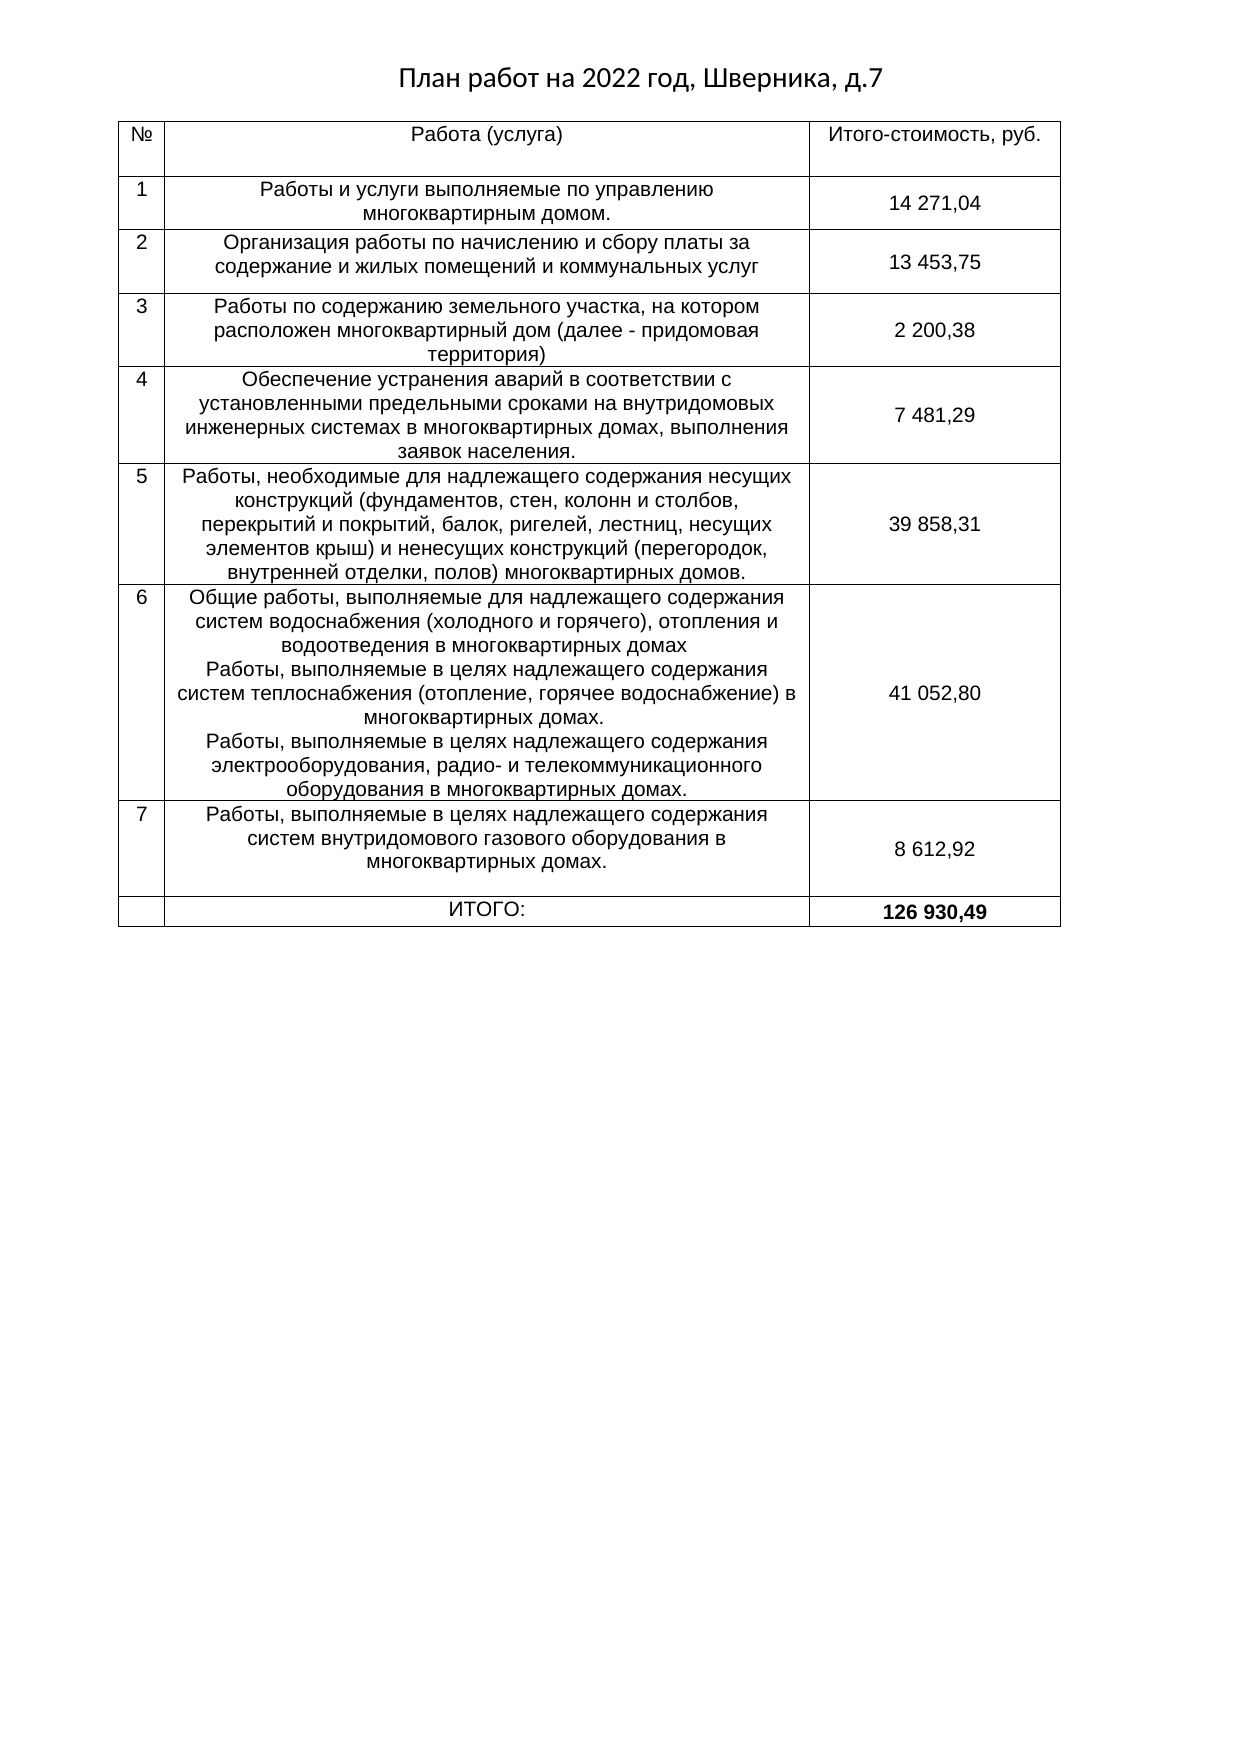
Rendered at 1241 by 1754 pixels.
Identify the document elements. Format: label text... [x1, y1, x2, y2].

table_header Работа (услуга) [165, 122, 809, 176]
table_cell 3 [119, 294, 164, 366]
table_header № [119, 122, 164, 176]
table_cell 13 453,75 [810, 230, 1060, 293]
table_cell 39 858,31 [810, 464, 1060, 584]
table_cell 14 271,04 [810, 177, 1060, 229]
table_cell 7 481,29 [810, 367, 1060, 463]
table_cell 2 [119, 230, 164, 293]
table_cell 6 [119, 585, 164, 800]
table_cell Работы по содержанию земельного участка, на котором расположен многоквартирный дом (далее - придомовая территория) [165, 294, 809, 366]
table_cell 2 200,38 [810, 294, 1060, 366]
table_cell 5 [119, 464, 164, 584]
table_cell 8 612,92 [810, 801, 1060, 896]
table_cell Организация работы по начислению и сбору платы за содержание и жилых помещений и коммунальных услуг [165, 230, 809, 293]
table_cell 4 [119, 367, 164, 463]
table_cell Обеспечение устранения аварий в соответствии с установленными предельными сроками на внутридомовых инженерных системах в многоквартирных домах, выполнения заявок населения. [165, 367, 809, 463]
table_header Итого-стоимость, руб. [810, 122, 1060, 176]
table_cell 41 052,80 [810, 585, 1060, 800]
table_cell ИТОГО: [165, 897, 809, 926]
table_cell 7 [119, 801, 164, 896]
text План работ на 2022 год, Шверника, д.7 [130, 59, 1152, 95]
table_cell Общие работы, выполняемые для надлежащего содержания систем водоснабжения (холодного и горячего), отопления и водоотведения в многоквартирных домах Работы, выполняемые в целях надлежащего содержания систем теплоснабжения (отопление, горячее водоснабжение) в многоквартирных домах. Работы, выполняемые в целях надлежащего содержания электрооборудования, радио- и телекоммуникационного оборудования в многоквартирных домах. [165, 585, 809, 800]
table_cell 1 [119, 177, 164, 229]
table_cell Работы, необходимые для надлежащего содержания несущих конструкций (фундаментов, стен, колонн и столбов, перекрытий и покрытий, балок, ригелей, лестниц, несущих элементов крыш) и ненесущих конструкций (перегородок, внутренней отделки, полов) многоквартирных домов. [165, 464, 809, 584]
table_cell Работы и услуги выполняемые по управлению многоквартирным домом. [165, 177, 809, 229]
table_cell [119, 897, 164, 926]
table_cell Работы, выполняемые в целях надлежащего содержания систем внутридомового газового оборудования в многоквартирных домах. [165, 801, 809, 896]
table_cell 126 930,49 [810, 897, 1060, 926]
